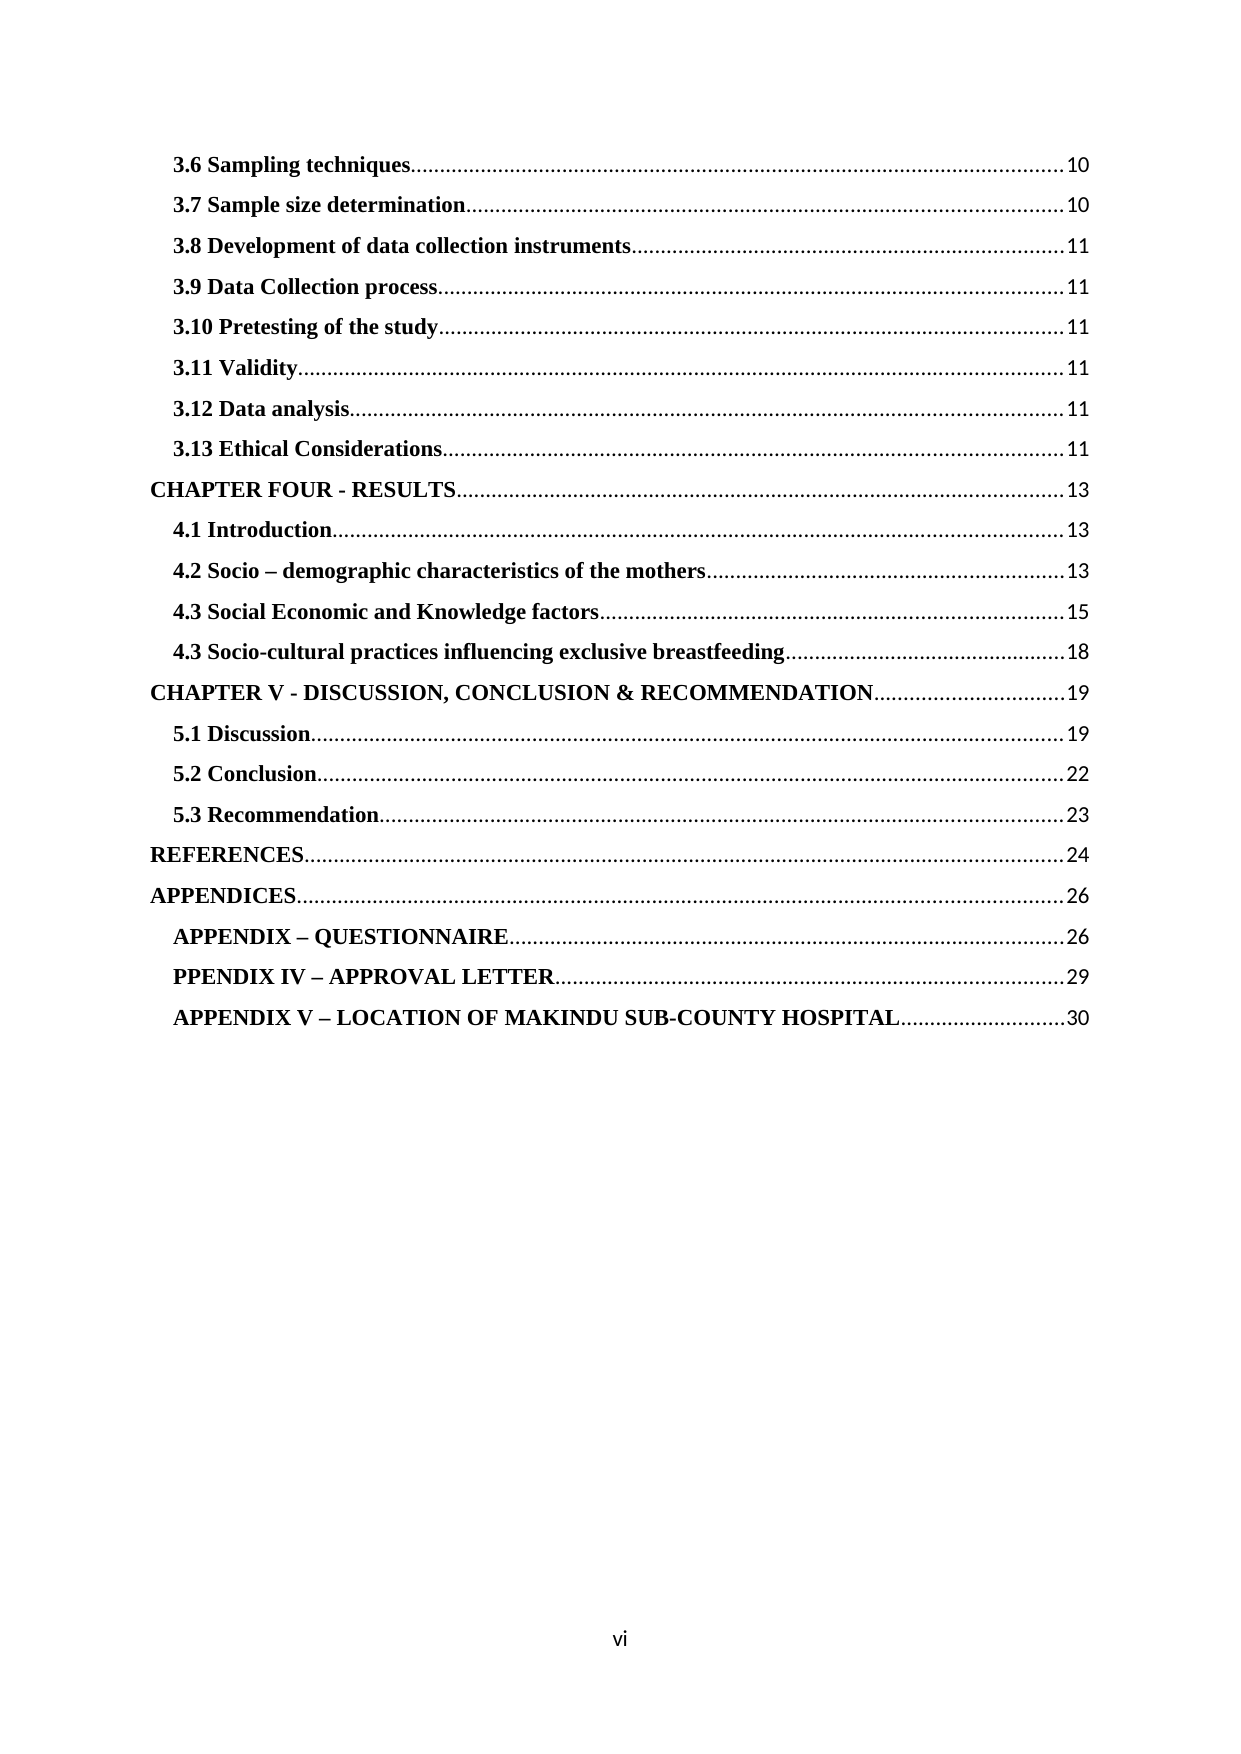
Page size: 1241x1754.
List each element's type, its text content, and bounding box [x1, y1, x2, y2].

text 4.2 Socio – demographic characteristics of the mothers 13 [173, 556, 1090, 584]
text 3.8 Development of data collection instruments 11 [173, 231, 1090, 259]
text APPENDIX V – LOCATION OF MAKINDU SUB-COUNTY HOSPITAL 30 [173, 1003, 1090, 1031]
text 3.6 Sampling techniques 10 [173, 150, 1090, 178]
text 3.10 Pretesting of the study 11 [173, 312, 1090, 341]
text REFERENCES 24 [150, 841, 1090, 869]
text PPENDIX IV – APPROVAL LETTER 29 [173, 962, 1090, 991]
text 4.1 Introduction 13 [173, 516, 1090, 544]
text APPENDIX – QUESTIONNAIRE 26 [173, 922, 1090, 950]
text 3.12 Data analysis 11 [173, 394, 1090, 422]
text APPENDICES 26 [150, 881, 1090, 909]
text 5.3 Recommendation 23 [173, 800, 1090, 828]
text 3.13 Ethical Considerations 11 [173, 434, 1090, 462]
text CHAPTER FOUR - RESULTS 13 [150, 475, 1090, 503]
text 5.1 Discussion 19 [173, 719, 1090, 747]
text 3.9 Data Collection process 11 [173, 272, 1090, 300]
text 4.3 Social Economic and Knowledge factors 15 [173, 597, 1090, 625]
text 5.2 Conclusion 22 [173, 759, 1090, 787]
text 3.11 Validity 11 [173, 353, 1090, 381]
text CHAPTER V - DISCUSSION, CONCLUSION & RECOMMENDATION 19 [150, 678, 1090, 706]
text 4.3 Socio-cultural practices influencing exclusive breastfeeding 18 [173, 637, 1090, 666]
text 3.7 Sample size determination 10 [173, 191, 1090, 219]
